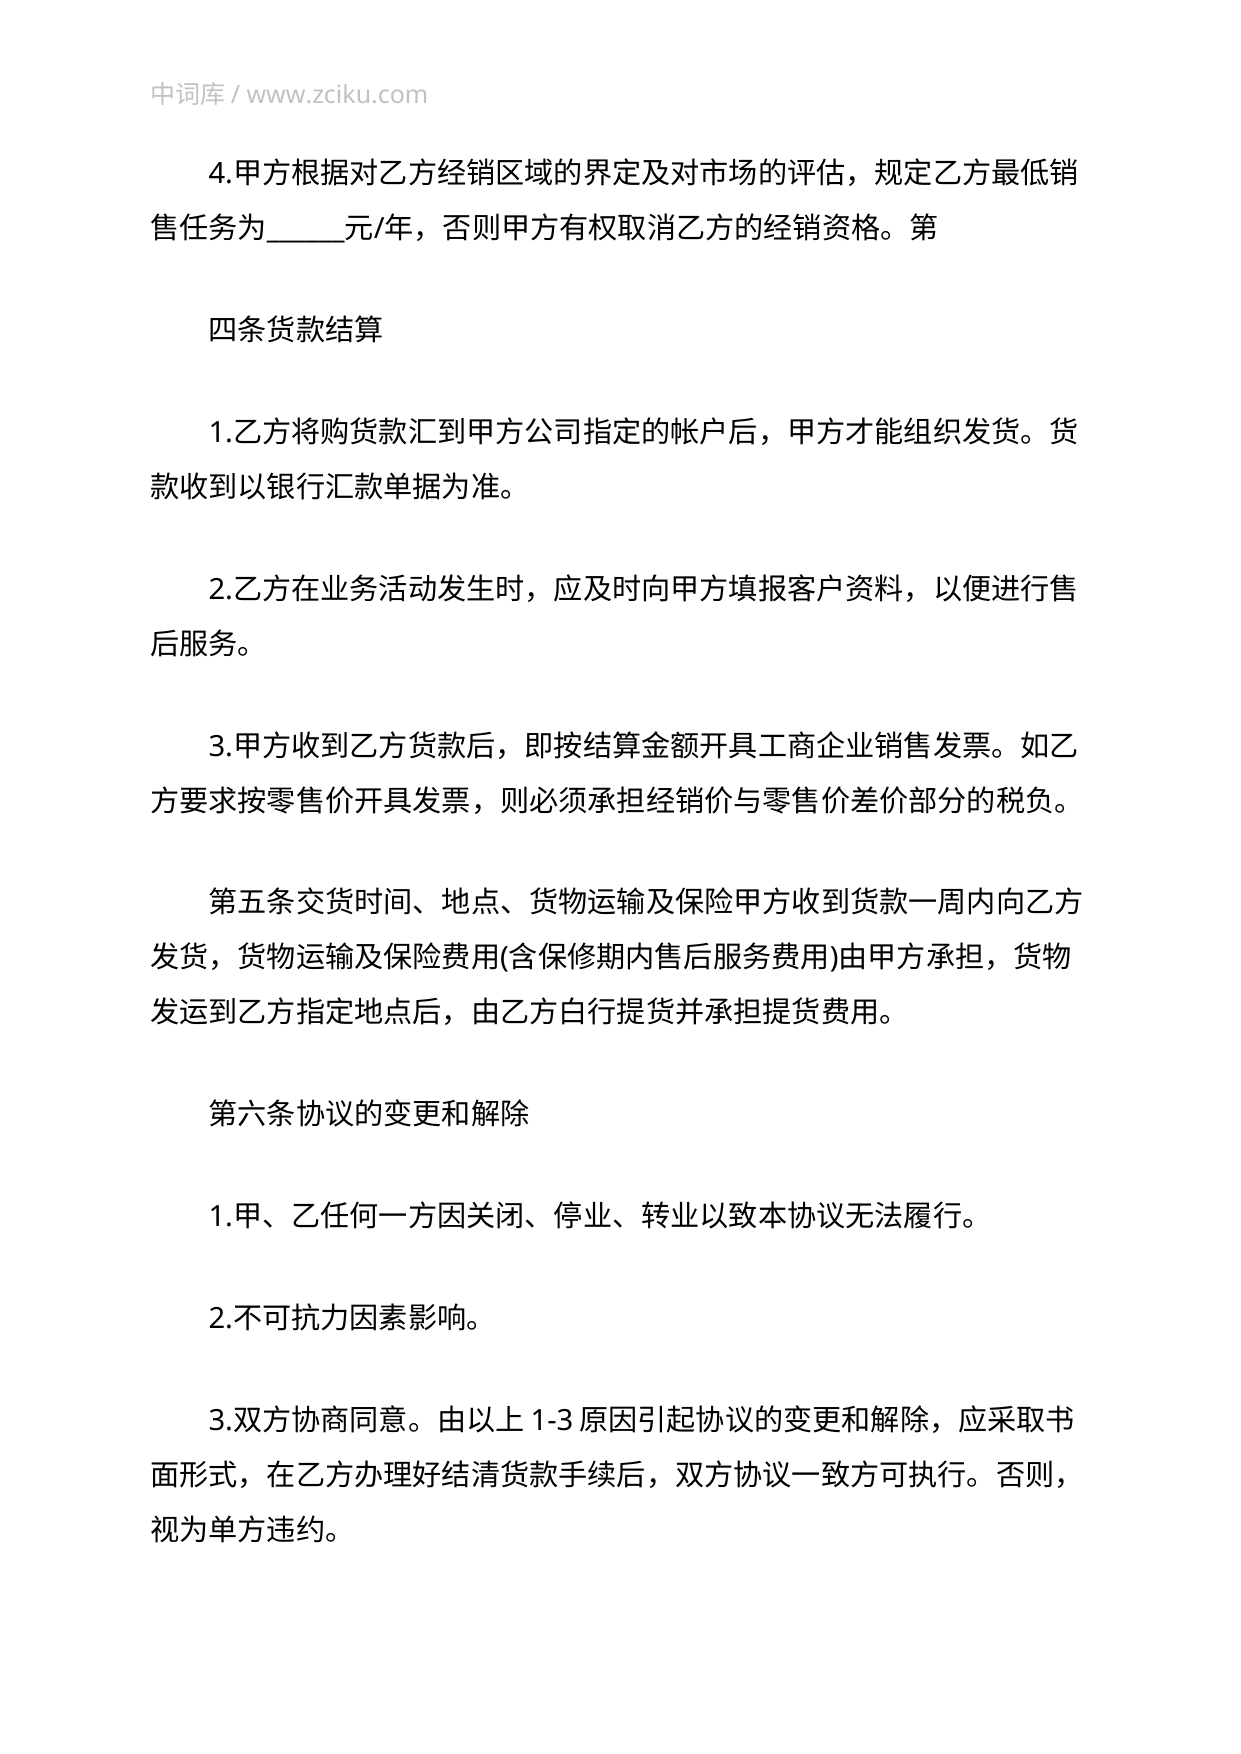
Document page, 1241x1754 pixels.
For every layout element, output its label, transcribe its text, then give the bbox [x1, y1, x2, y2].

text 3.双方协商同意。由以上1-3原因引起协议的变更和解除，应采取书面形式，在乙方办理好结清货款手续后，双方协议一致方可执行。否则，视为单方违约。 [150, 1396, 1090, 1549]
text 3.甲方收到乙方货款后，即按结算金额开具工商企业销售发票。如乙方要求按零售价开具发票，则必须承担经销价与零售价差价部分的税负。 [150, 722, 1090, 819]
text 1.甲、乙任何一方因关闭、停业、转业以致本协议无法履行。 [150, 1192, 1090, 1235]
text 1.乙方将购货款汇到甲方公司指定的帐户后，甲方才能组织发货。货款收到以银行汇款单据为准。 [150, 409, 1090, 506]
text 四条货款结算 [150, 307, 1090, 349]
text 4.甲方根据对乙方经销区域的界定及对市场的评估，规定乙方最低销售任务为______元/年，否则甲方有权取消乙方的经销资格。第 [150, 150, 1090, 247]
text 第六条协议的变更和解除 [150, 1091, 1090, 1133]
text 第五条交货时间、地点、货物运输及保险甲方收到货款一周内向乙方发货，货物运输及保险费用(含保修期内售后服务费用)由甲方承担，货物发运到乙方指定地点后，由乙方白行提货并承担提货费用。 [150, 879, 1090, 1031]
text 2.不可抗力因素影响。 [150, 1294, 1090, 1337]
text 2.乙方在业务活动发生时，应及时向甲方填报客户资料，以便进行售后服务。 [150, 566, 1090, 663]
